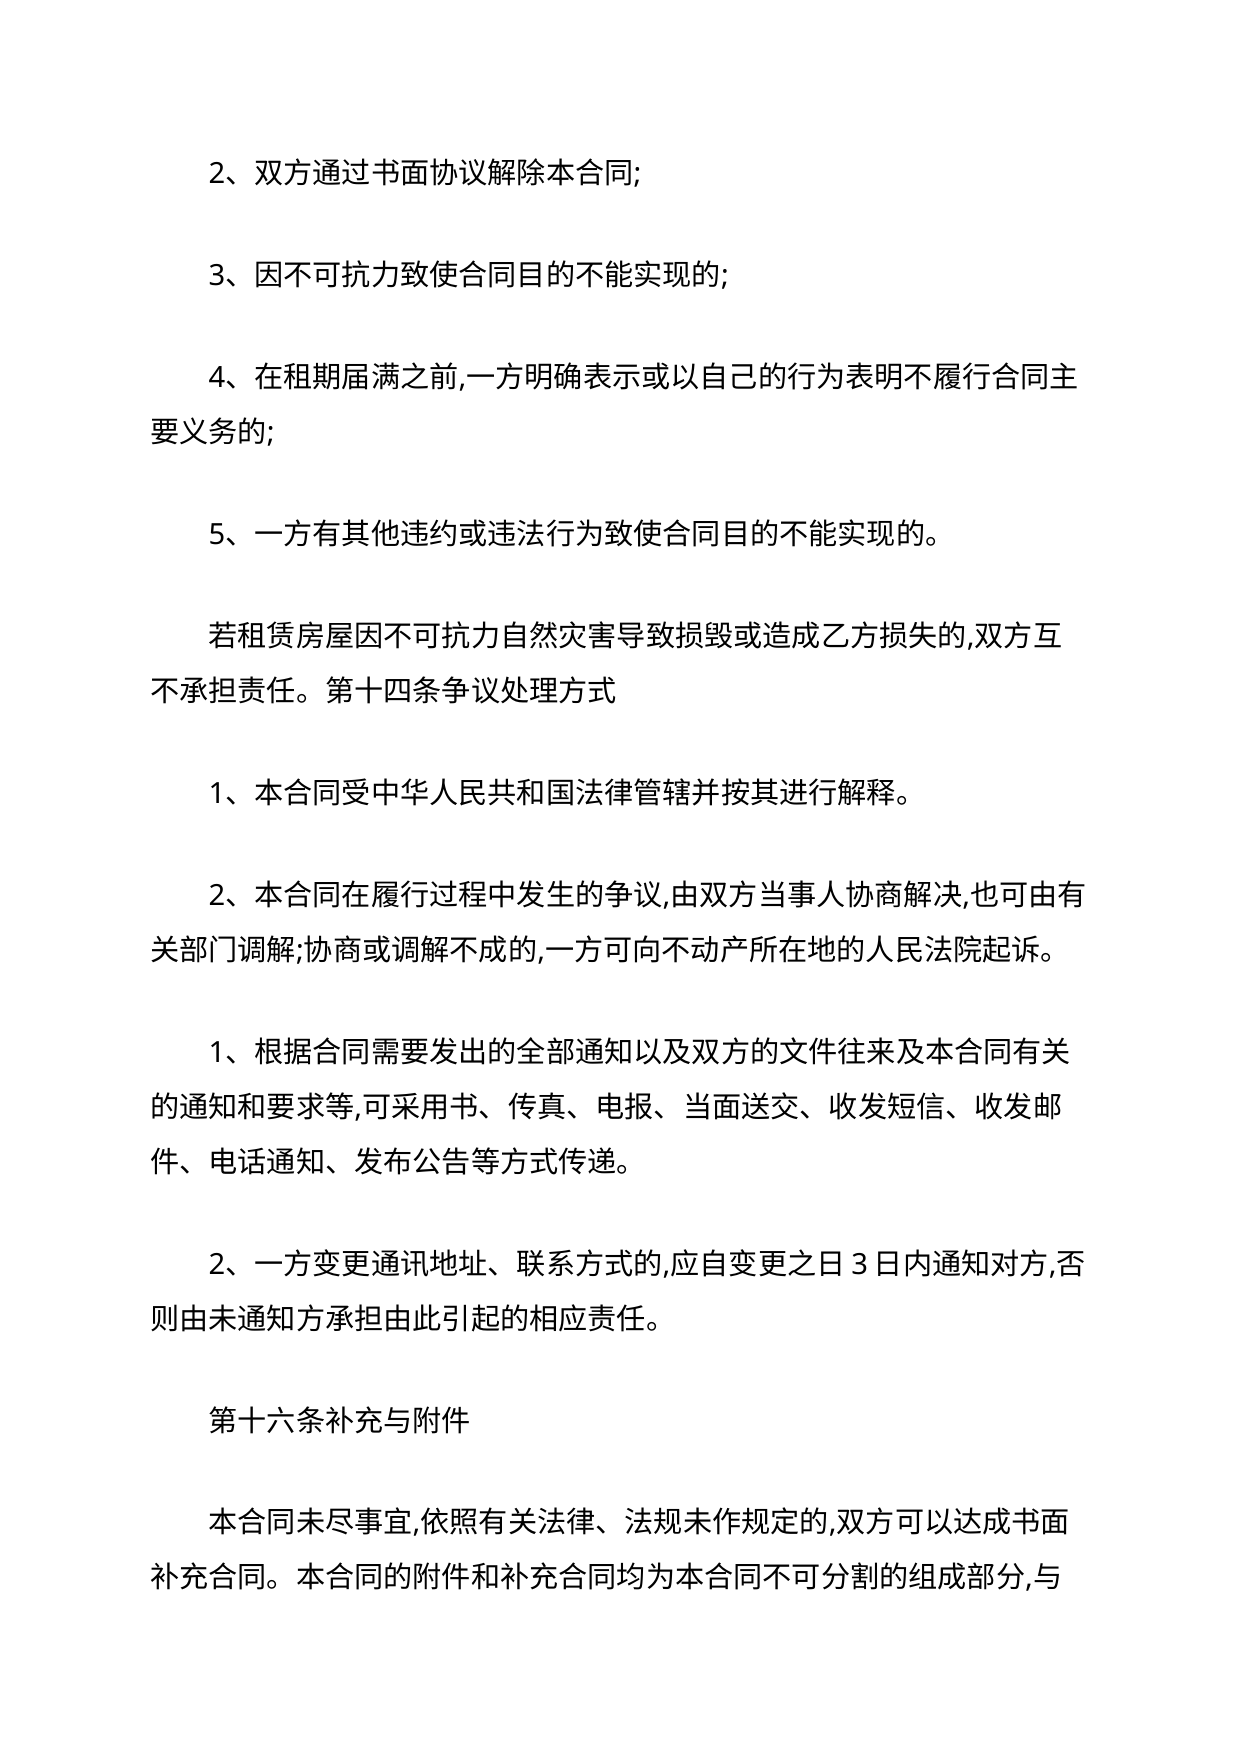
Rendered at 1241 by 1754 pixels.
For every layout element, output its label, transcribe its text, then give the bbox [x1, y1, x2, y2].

text 1、本合同受中华人民共和国法律管辖并按其进行解释。 [150, 770, 1090, 812]
text 3、因不可抗力致使合同目的不能实现的; [150, 252, 1090, 294]
text 2、双方通过书面协议解除本合同; [150, 150, 1090, 192]
text 2、本合同在履行过程中发生的争议,由双方当事人协商解决,也可由有关部门调解;协商或调解不成的,一方可向不动产所在地的人民法院起诉。 [150, 872, 1090, 969]
text 5、一方有其他违约或违法行为致使合同目的不能实现的。 [150, 511, 1090, 553]
text 若租赁房屋因不可抗力自然灾害导致损毁或造成乙方损失的,双方互不承担责任。第十四条争议处理方式 [150, 613, 1090, 710]
text 2、一方变更通讯地址、联系方式的,应自变更之日3日内通知对方,否则由未通知方承担由此引起的相应责任。 [150, 1240, 1090, 1338]
text 4、在租期届满之前,一方明确表示或以自己的行为表明不履行合同主要义务的; [150, 354, 1090, 451]
text 1、根据合同需要发出的全部通知以及双方的文件往来及本合同有关的通知和要求等,可采用书、传真、电报、当面送交、收发短信、收发邮件、电话通知、发布公告等方式传递。 [150, 1029, 1090, 1181]
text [150, 1499, 1090, 1596]
text 第十六条补充与附件 [150, 1397, 1090, 1439]
